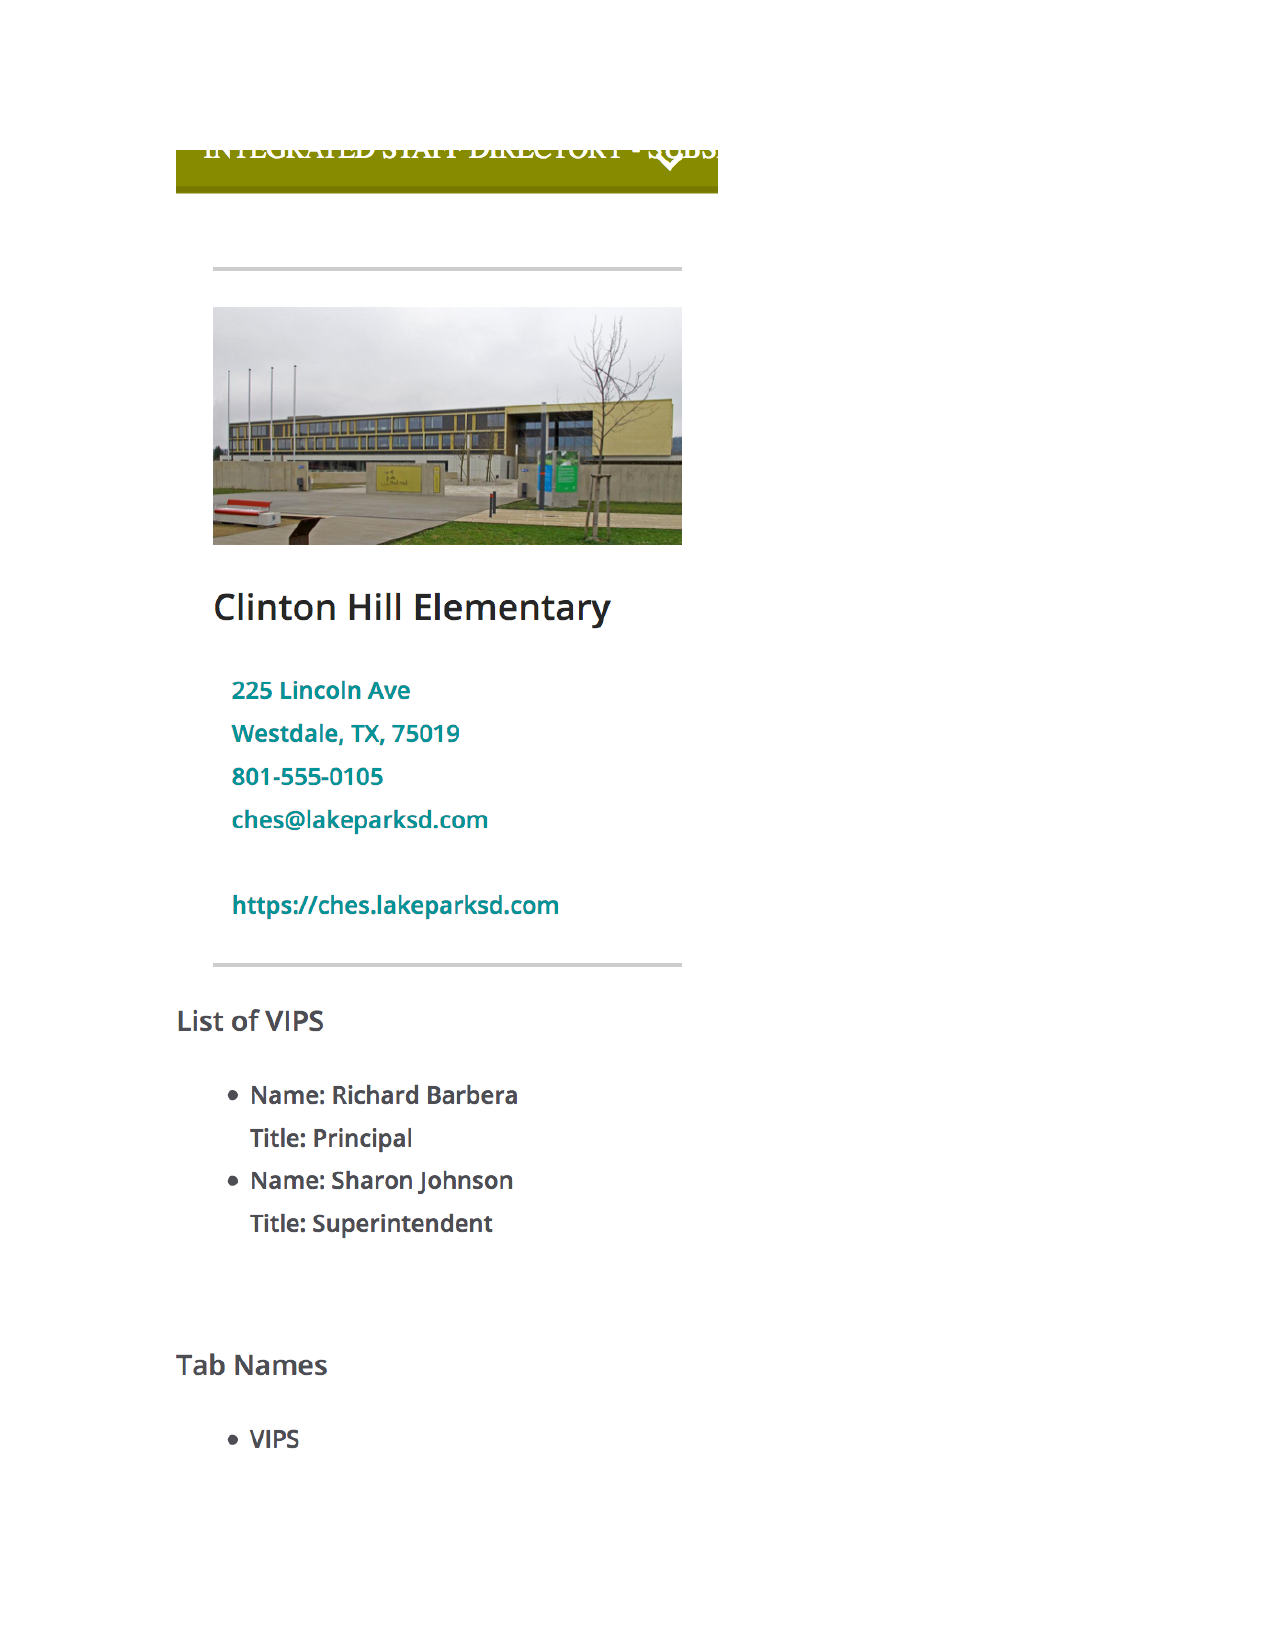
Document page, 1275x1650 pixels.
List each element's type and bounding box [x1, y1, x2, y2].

picture [150, 150, 750, 1450]
